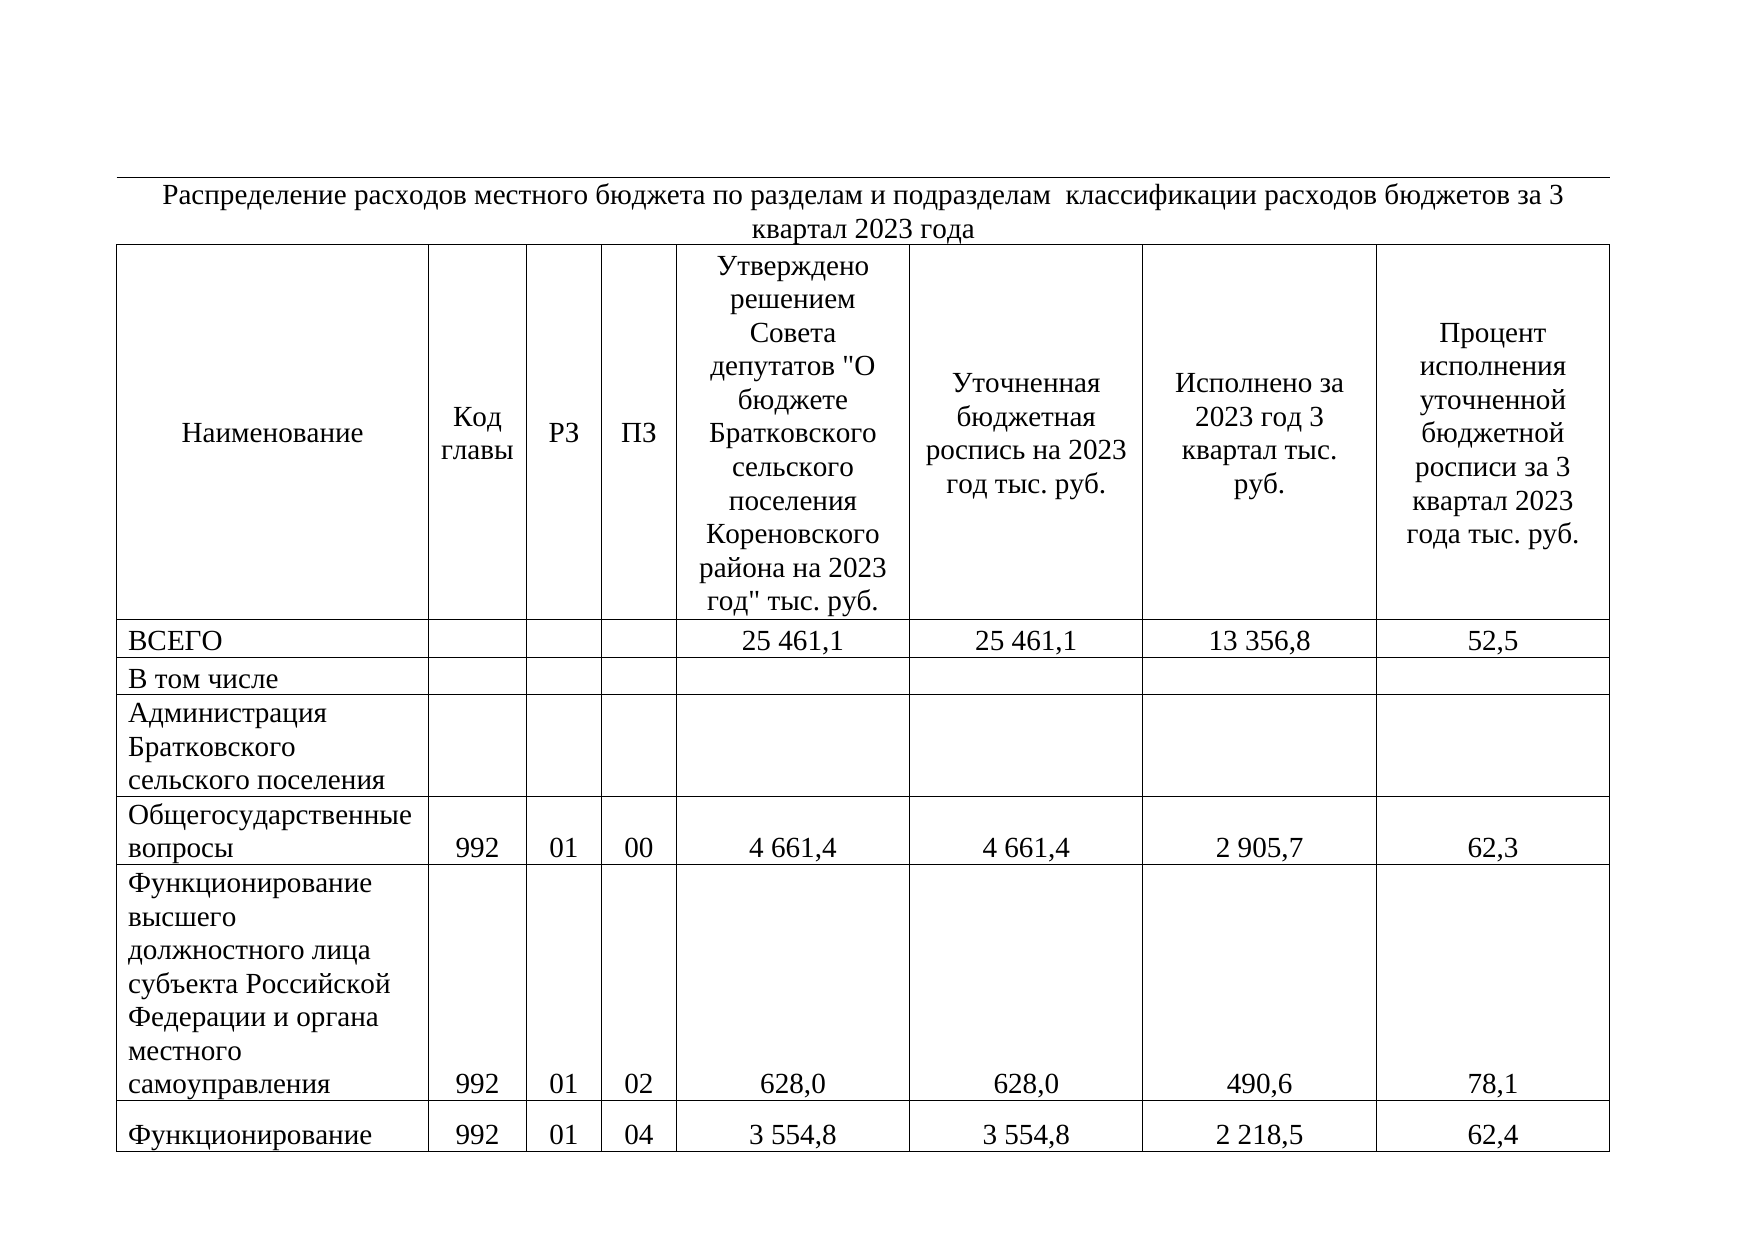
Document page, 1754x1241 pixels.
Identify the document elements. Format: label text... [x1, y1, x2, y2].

table_cell [677, 695, 909, 796]
table_cell 490,6 [1143, 865, 1376, 1100]
table_cell [1143, 695, 1376, 796]
table_cell [910, 695, 1142, 796]
table_cell 4 661,4 [910, 797, 1142, 864]
table_cell Распределение расходов местного бюджета по разделам и подразделам классификации расходов бюджетов за 3 квартал 2023 года [117, 178, 1609, 244]
table_cell [527, 658, 601, 694]
table_cell 02 [602, 865, 676, 1100]
table_cell 4 661,4 [677, 797, 909, 864]
table_cell [429, 695, 526, 796]
table_cell [677, 658, 909, 694]
table_cell [910, 658, 1142, 694]
table_cell 992 [429, 797, 526, 864]
table_cell 62,3 [1377, 797, 1609, 864]
table_cell РЗ [527, 245, 601, 619]
table_cell 25 461,1 [677, 620, 909, 657]
table_cell [527, 695, 601, 796]
table_cell [602, 695, 676, 796]
table_cell 3 554,8 [677, 1101, 909, 1151]
table_cell 992 [429, 1101, 526, 1151]
table_cell 2 905,7 [1143, 797, 1376, 864]
table_cell В том числе [117, 658, 428, 694]
table_cell [429, 620, 526, 657]
table_cell [429, 658, 526, 694]
table_cell 01 [527, 865, 601, 1100]
table_cell 13 356,8 [1143, 620, 1376, 657]
table_cell Процент исполнения уточненной бюджетной росписи за 3 квартал 2023 года тыс. руб. [1377, 245, 1609, 619]
table_cell [602, 658, 676, 694]
table_cell Функционирование высшего должностного лица субъекта Российской Федерации и органа местного самоуправления [117, 865, 428, 1100]
table_cell ПЗ [602, 245, 676, 619]
table_cell 62,4 [1377, 1101, 1609, 1151]
table_cell 01 [527, 797, 601, 864]
table_cell 25 461,1 [910, 620, 1142, 657]
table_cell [117, 1101, 428, 1151]
table_cell 78,1 [1377, 865, 1609, 1100]
table_cell Код главы [429, 245, 526, 619]
table_cell Администрация Братковского сельского поселения [117, 695, 428, 796]
table_cell Уточненная бюджетная роспись на 2023 год тыс. руб. [910, 245, 1142, 619]
table_cell 04 [602, 1101, 676, 1151]
table_cell Наименование [117, 245, 428, 619]
table_cell 628,0 [677, 865, 909, 1100]
table_cell 01 [527, 1101, 601, 1151]
table_cell [527, 620, 601, 657]
table_cell 992 [429, 865, 526, 1100]
table_cell 52,5 [1377, 620, 1609, 657]
table_cell 3 554,8 [910, 1101, 1142, 1151]
table_cell Общегосударственные вопросы [117, 797, 428, 864]
table_cell [1377, 658, 1609, 694]
table_cell 2 218,5 [1143, 1101, 1376, 1151]
table_cell Исполнено за 2023 год 3 квартал тыс. руб. [1143, 245, 1376, 619]
table_cell [1377, 695, 1609, 796]
table_cell Утверждено решением Совета депутатов "О бюджете Братковского сельского поселения Кореновского района на 2023 год" тыс. руб. [677, 245, 909, 619]
table_cell 00 [602, 797, 676, 864]
table_cell 628,0 [910, 865, 1142, 1100]
table_cell ВСЕГО [117, 620, 428, 657]
table_cell [602, 620, 676, 657]
table_cell [1143, 658, 1376, 694]
